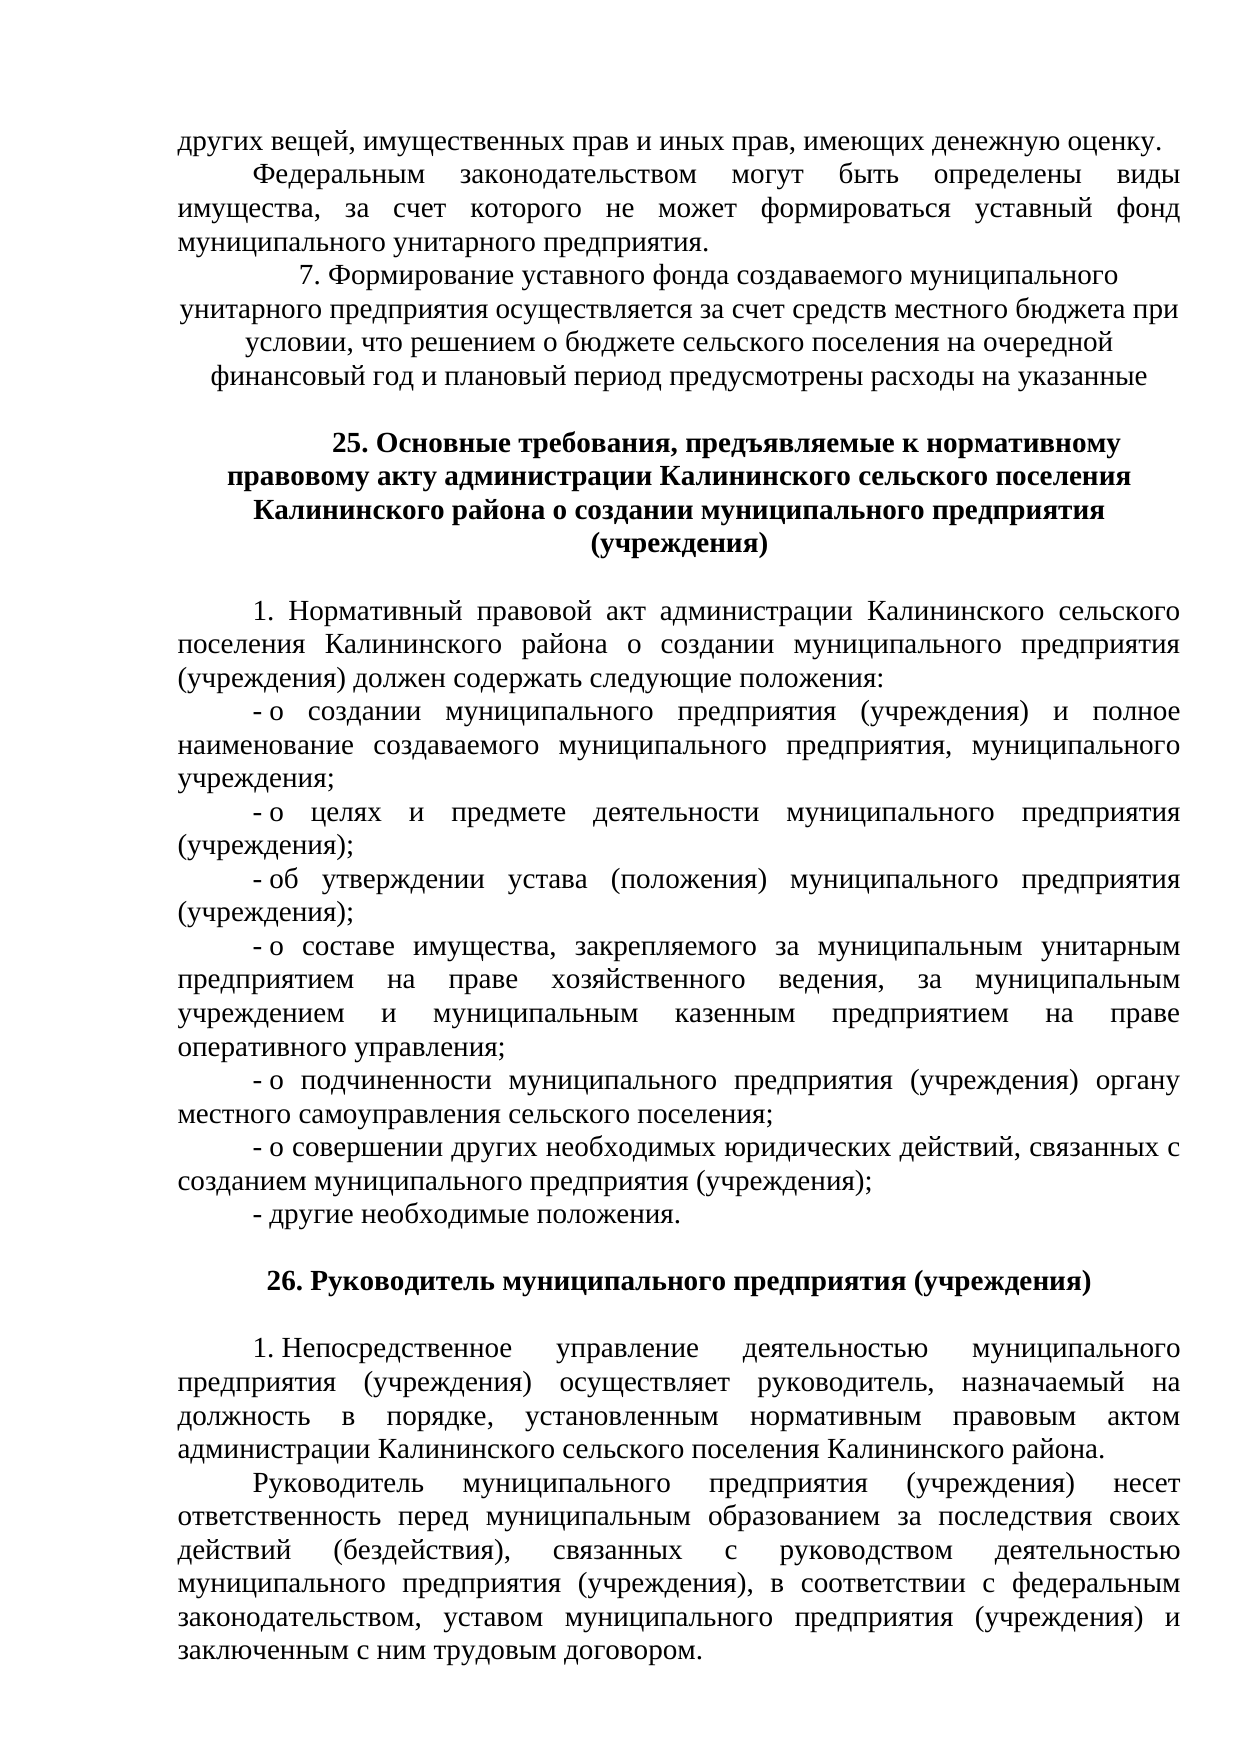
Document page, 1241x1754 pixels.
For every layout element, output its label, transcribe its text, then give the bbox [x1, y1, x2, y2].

text - о совершении других необходимых юридических действий, связанных с созданием муниципального предприятия (учреждения); [177, 1129, 1181, 1196]
text - об утверждении устава (положения) муниципального предприятия (учреждения); [177, 861, 1181, 928]
text 7. Формирование уставного фонда создаваемого муниципального унитарного предприятия осуществляется за счет средств местного бюджета при условии, что решением о бюджете сельского поселения на очередной финансовый год и плановый период предусмотрены расходы на указанные [177, 257, 1181, 391]
text - о целях и предмете деятельности муниципального предприятия (учреждения); [177, 794, 1181, 861]
text - о подчиненности муниципального предприятия (учреждения) органу местного самоуправления сельского поселения; [177, 1062, 1181, 1129]
text 1. Непосредственное управление деятельностью муниципального предприятия (учреждения) осуществляет руководитель, назначаемый на должность в порядке, установленным нормативным правовым актом администрации Калининского сельского поселения Калининского района. [177, 1331, 1181, 1465]
text 1. Нормативный правовой акт администрации Калининского сельского поселения Калининского района о создании муниципального предприятия (учреждения) должен содержать следующие положения: [177, 593, 1181, 693]
text Федеральным законодательством могут быть определены виды имущества, за счет которого не может формироваться уставный фонд муниципального унитарного предприятия. [177, 157, 1181, 257]
text 25. Основные требования, предъявляемые к нормативному правовому акту администрации Калининского сельского поселения Калининского района о создании муниципального предприятия (учреждения) [177, 425, 1181, 559]
text - о составе имущества, закрепляемого за муниципальным унитарным предприятием на праве хозяйственного ведения, за муниципальным учреждением и муниципальным казенным предприятием на праве оперативного управления; [177, 928, 1181, 1062]
text Руководитель муниципального предприятия (учреждения) несет ответственность перед муниципальным образованием за последствия своих действий (бездействия), связанных с руководством деятельностью муниципального предприятия (учреждения), в соответствии с федеральным законодательством, уставом муниципального предприятия (учреждения) и заключенным с ним трудовым договором. [177, 1465, 1181, 1666]
text 26. Руководитель муниципального предприятия (учреждения) [177, 1263, 1181, 1297]
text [177, 123, 1181, 157]
text - о создании муниципального предприятия (учреждения) и полное наименование создаваемого муниципального предприятия, муниципального учреждения; [177, 693, 1181, 794]
text - другие необходимые положения. [177, 1196, 1181, 1230]
